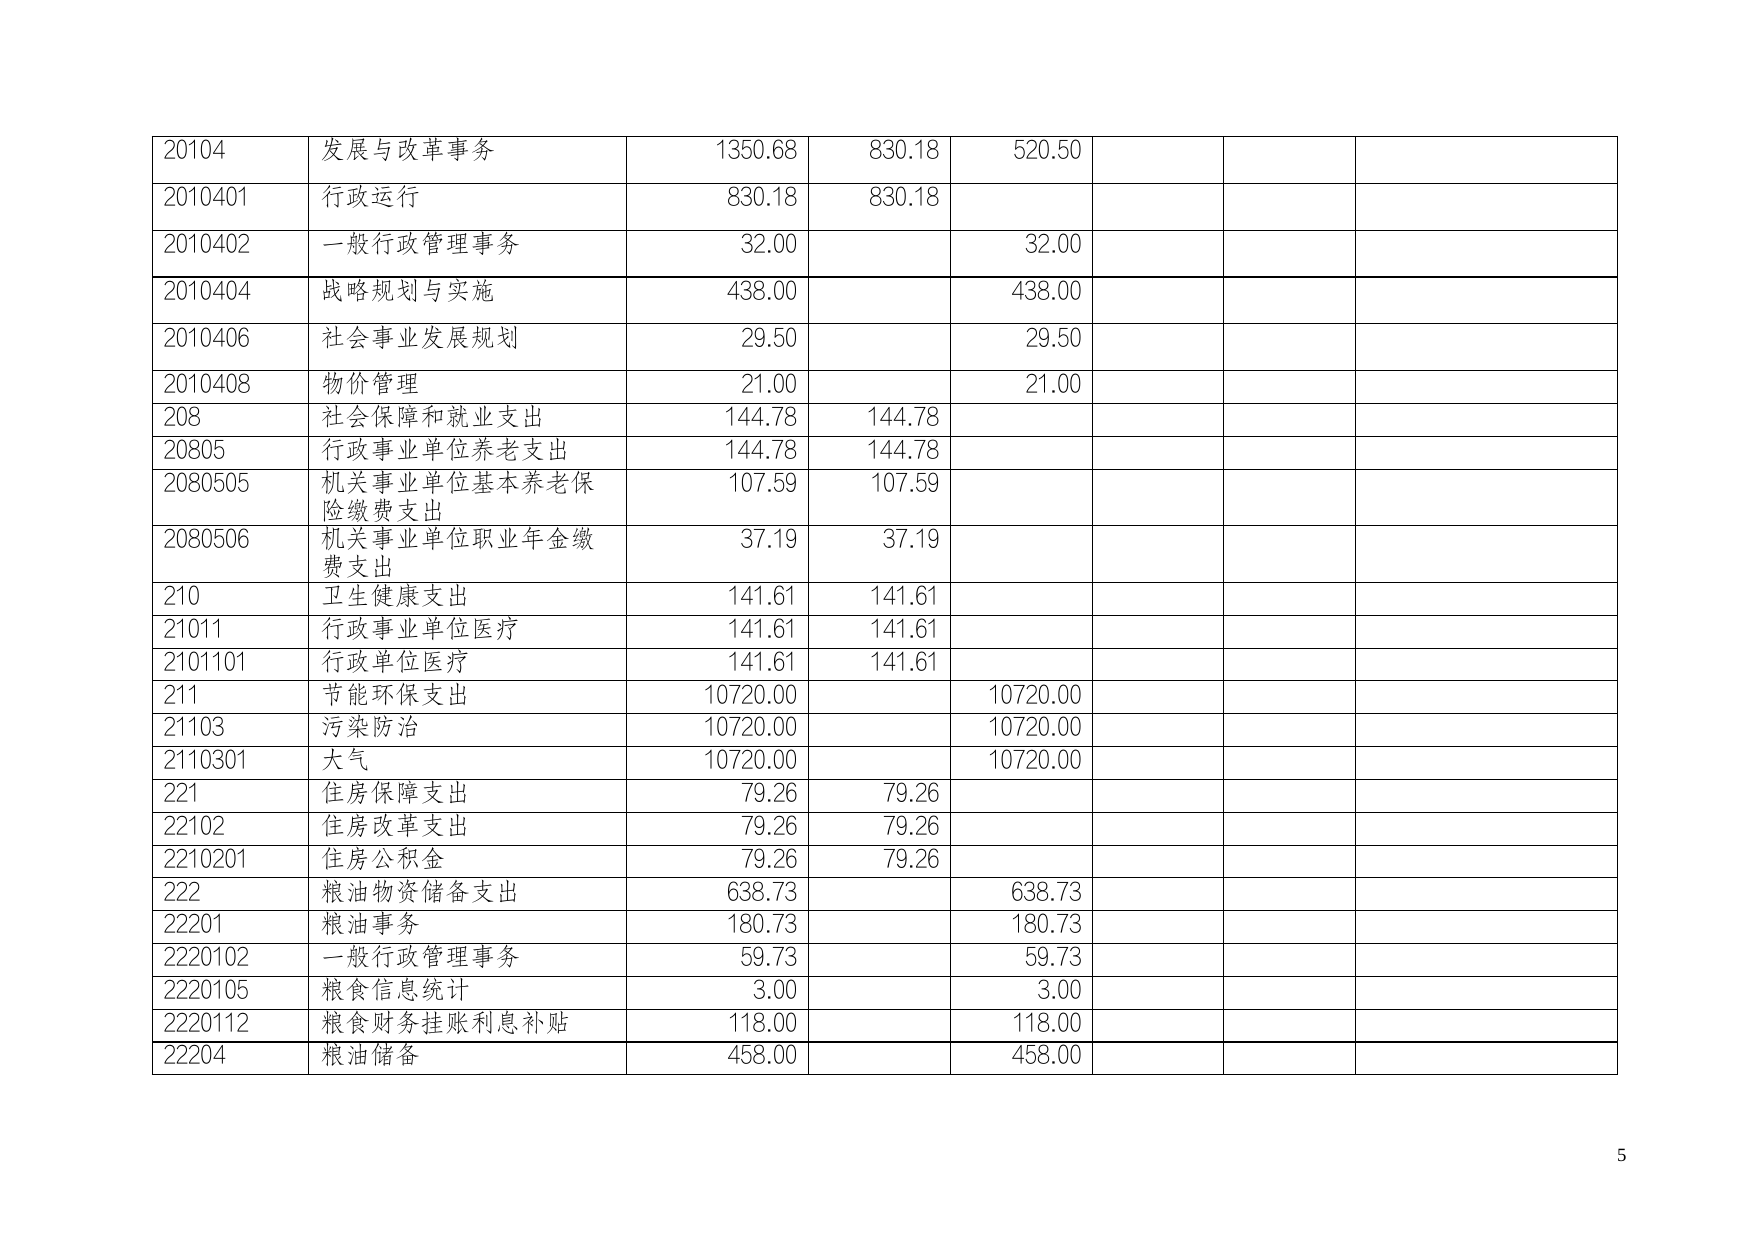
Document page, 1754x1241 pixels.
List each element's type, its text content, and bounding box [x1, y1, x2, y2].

table_cell 行政运行 [309, 184, 626, 229]
table_cell [1356, 1010, 1617, 1041]
table_cell 行政事业单位医疗 [309, 616, 626, 648]
table_cell 行政单位医疗 [309, 649, 626, 680]
table_cell 37.19 [627, 526, 808, 582]
table_cell [1356, 846, 1617, 877]
table_cell 141.61 [809, 616, 950, 648]
table_cell 2220102 [153, 944, 308, 976]
table_cell [1224, 137, 1355, 183]
table_cell 144.78 [627, 437, 808, 469]
table_cell 32.00 [951, 231, 1092, 276]
table_cell [809, 1043, 950, 1074]
table_cell 10720.00 [951, 747, 1092, 779]
table_cell 2080505 [153, 470, 308, 525]
table_cell 438.00 [627, 278, 808, 323]
table_cell [1224, 944, 1355, 976]
table_cell 21011 [153, 616, 308, 648]
table_cell [809, 747, 950, 779]
table_cell [1356, 404, 1617, 436]
table_cell [1356, 526, 1617, 582]
table_cell 粮油物资储备支出 [309, 878, 626, 910]
table_cell 211 [153, 681, 308, 713]
table_cell 粮食财务挂账利息补贴 [309, 1010, 626, 1041]
table_cell [1224, 470, 1355, 525]
table_cell [951, 780, 1092, 812]
table_cell 638.73 [951, 878, 1092, 910]
table_cell 208 [153, 404, 308, 436]
table_cell 29.50 [951, 324, 1092, 370]
table_cell [1356, 278, 1617, 323]
table_cell [809, 878, 950, 910]
table_cell [1093, 1010, 1223, 1041]
table_cell 战略规划与实施 [309, 278, 626, 323]
table_cell 79.26 [627, 846, 808, 877]
table_cell [951, 470, 1092, 525]
table_cell [1224, 404, 1355, 436]
table_cell [1356, 437, 1617, 469]
table_cell [1356, 470, 1617, 525]
table_cell 830.18 [809, 137, 950, 183]
table_cell 2010401 [153, 184, 308, 229]
table_cell 10720.00 [627, 714, 808, 746]
table_cell [809, 681, 950, 713]
table_cell [1093, 231, 1223, 276]
table_cell 大气 [309, 747, 626, 779]
table_cell [809, 714, 950, 746]
table_cell [1356, 231, 1617, 276]
table_cell [1093, 813, 1223, 844]
table_cell 141.61 [809, 583, 950, 615]
table_cell [1093, 681, 1223, 713]
table_cell 2010406 [153, 324, 308, 370]
table_cell [1093, 526, 1223, 582]
table_cell [1356, 649, 1617, 680]
table_cell 79.26 [809, 813, 950, 844]
table_cell 22204 [153, 1043, 308, 1074]
table_cell [1356, 681, 1617, 713]
table_cell 458.00 [951, 1043, 1092, 1074]
table_cell [1224, 371, 1355, 403]
table_cell [1093, 324, 1223, 370]
table_cell [1356, 780, 1617, 812]
table_cell 粮油储备 [309, 1043, 626, 1074]
table_cell 3.00 [951, 977, 1092, 1008]
table_cell [1093, 944, 1223, 976]
table_cell 3.00 [627, 977, 808, 1008]
table_cell 10720.00 [627, 681, 808, 713]
table_cell [809, 231, 950, 276]
table_cell 粮食信息统计 [309, 977, 626, 1008]
table_cell [1224, 1010, 1355, 1041]
table_cell 830.18 [627, 184, 808, 229]
table_cell [951, 616, 1092, 648]
table_cell 机关事业单位基本养老保险缴费支出 [309, 470, 626, 525]
table_cell 144.78 [627, 404, 808, 436]
table_cell 行政事业单位养老支出 [309, 437, 626, 469]
table_cell 107.59 [627, 470, 808, 525]
table_cell [1224, 780, 1355, 812]
table_cell 10720.00 [627, 747, 808, 779]
table_cell 20805 [153, 437, 308, 469]
table_cell 222 [153, 878, 308, 910]
table_cell 79.26 [627, 813, 808, 844]
table_cell [1093, 780, 1223, 812]
table_cell [1093, 583, 1223, 615]
table_cell 物价管理 [309, 371, 626, 403]
table_cell [951, 583, 1092, 615]
table_cell [1093, 470, 1223, 525]
table_cell [1093, 846, 1223, 877]
table_cell [1224, 747, 1355, 779]
table_cell 638.73 [627, 878, 808, 910]
table_cell 2210201 [153, 846, 308, 877]
table_cell [1224, 583, 1355, 615]
table_cell 29.50 [627, 324, 808, 370]
table_cell 221 [153, 780, 308, 812]
table_cell 79.26 [809, 846, 950, 877]
table_cell 118.00 [627, 1010, 808, 1041]
table_cell [1093, 184, 1223, 229]
table_cell [951, 404, 1092, 436]
table_cell 21.00 [951, 371, 1092, 403]
table_cell [951, 649, 1092, 680]
table_cell [1356, 911, 1617, 943]
table_cell [1093, 1043, 1223, 1074]
table_cell [951, 813, 1092, 844]
table_cell [1356, 583, 1617, 615]
table_cell [1356, 616, 1617, 648]
table_cell [1356, 137, 1617, 183]
table_cell 21103 [153, 714, 308, 746]
table_cell [1224, 878, 1355, 910]
table_cell [1093, 878, 1223, 910]
table_cell [809, 944, 950, 976]
table_cell [809, 278, 950, 323]
table_cell [1093, 616, 1223, 648]
table_cell [1093, 137, 1223, 183]
table_cell 21.00 [627, 371, 808, 403]
table_cell 发展与改革事务 [309, 137, 626, 183]
table_cell [1356, 977, 1617, 1008]
table_cell [1356, 1043, 1617, 1074]
table_cell 458.00 [627, 1043, 808, 1074]
table_cell 2010408 [153, 371, 308, 403]
table_cell 79.26 [627, 780, 808, 812]
table_cell [1356, 747, 1617, 779]
table_cell 2080506 [153, 526, 308, 582]
table_cell [1093, 371, 1223, 403]
table_cell 20104 [153, 137, 308, 183]
table_cell [1224, 714, 1355, 746]
table_cell 22201 [153, 911, 308, 943]
table_cell [809, 911, 950, 943]
table_cell [809, 371, 950, 403]
table_cell 10720.00 [951, 714, 1092, 746]
table_cell [1093, 747, 1223, 779]
table_cell 22102 [153, 813, 308, 844]
table_cell 141.61 [809, 649, 950, 680]
table_cell [809, 1010, 950, 1041]
table_cell [1224, 1043, 1355, 1074]
table_cell [1356, 324, 1617, 370]
table_cell 210 [153, 583, 308, 615]
table_cell 144.78 [809, 437, 950, 469]
table_cell 节能环保支出 [309, 681, 626, 713]
table_cell 一般行政管理事务 [309, 231, 626, 276]
table_cell [1224, 324, 1355, 370]
table_cell [1093, 911, 1223, 943]
table_cell [951, 526, 1092, 582]
table_cell [1224, 649, 1355, 680]
table_cell 79.26 [809, 780, 950, 812]
table_cell [1224, 846, 1355, 877]
table_cell [1093, 977, 1223, 1008]
table_cell 一般行政管理事务 [309, 944, 626, 976]
table_cell [1224, 231, 1355, 276]
table_cell [1224, 813, 1355, 844]
table_cell [1224, 911, 1355, 943]
table_cell 2101101 [153, 649, 308, 680]
table_cell [1356, 184, 1617, 229]
table_cell [1093, 437, 1223, 469]
table_cell 180.73 [951, 911, 1092, 943]
table_cell [1356, 813, 1617, 844]
table_cell 2010404 [153, 278, 308, 323]
table_cell 住房公积金 [309, 846, 626, 877]
table_cell 住房保障支出 [309, 780, 626, 812]
table_cell 141.61 [627, 616, 808, 648]
table_cell 37.19 [809, 526, 950, 582]
table_cell [951, 184, 1092, 229]
table_cell [1356, 714, 1617, 746]
table_cell 社会保障和就业支出 [309, 404, 626, 436]
table_cell [809, 324, 950, 370]
table_cell 2220105 [153, 977, 308, 1008]
table_cell 社会事业发展规划 [309, 324, 626, 370]
table_cell 2010402 [153, 231, 308, 276]
table_cell [951, 846, 1092, 877]
table_cell 32.00 [627, 231, 808, 276]
table_cell [1356, 878, 1617, 910]
table_cell [1093, 404, 1223, 436]
table_cell [1224, 616, 1355, 648]
table_cell 污染防治 [309, 714, 626, 746]
table_cell 141.61 [627, 583, 808, 615]
table_cell [1093, 649, 1223, 680]
table_cell 59.73 [951, 944, 1092, 976]
table_cell 2220112 [153, 1010, 308, 1041]
table_cell 1350.68 [627, 137, 808, 183]
table_cell 180.73 [627, 911, 808, 943]
table_cell 59.73 [627, 944, 808, 976]
table_cell 机关事业单位职业年金缴费支出 [309, 526, 626, 582]
table_cell [809, 977, 950, 1008]
table_cell 107.59 [809, 470, 950, 525]
table_cell [1224, 278, 1355, 323]
table_cell [1224, 184, 1355, 229]
table_cell [1356, 371, 1617, 403]
table_cell [951, 437, 1092, 469]
table_cell 粮油事务 [309, 911, 626, 943]
table_cell 118.00 [951, 1010, 1092, 1041]
table_cell [1224, 977, 1355, 1008]
table_cell 141.61 [627, 649, 808, 680]
table_cell 10720.00 [951, 681, 1092, 713]
table_cell [1093, 278, 1223, 323]
table_cell [1224, 437, 1355, 469]
table_cell 830.18 [809, 184, 950, 229]
table_cell 144.78 [809, 404, 950, 436]
table_cell [1224, 681, 1355, 713]
table_cell 520.50 [951, 137, 1092, 183]
table_cell [1093, 714, 1223, 746]
table_cell 438.00 [951, 278, 1092, 323]
table_cell [1356, 944, 1617, 976]
table_cell [1224, 526, 1355, 582]
table_cell 住房改革支出 [309, 813, 626, 844]
table_cell 卫生健康支出 [309, 583, 626, 615]
table_cell 2110301 [153, 747, 308, 779]
